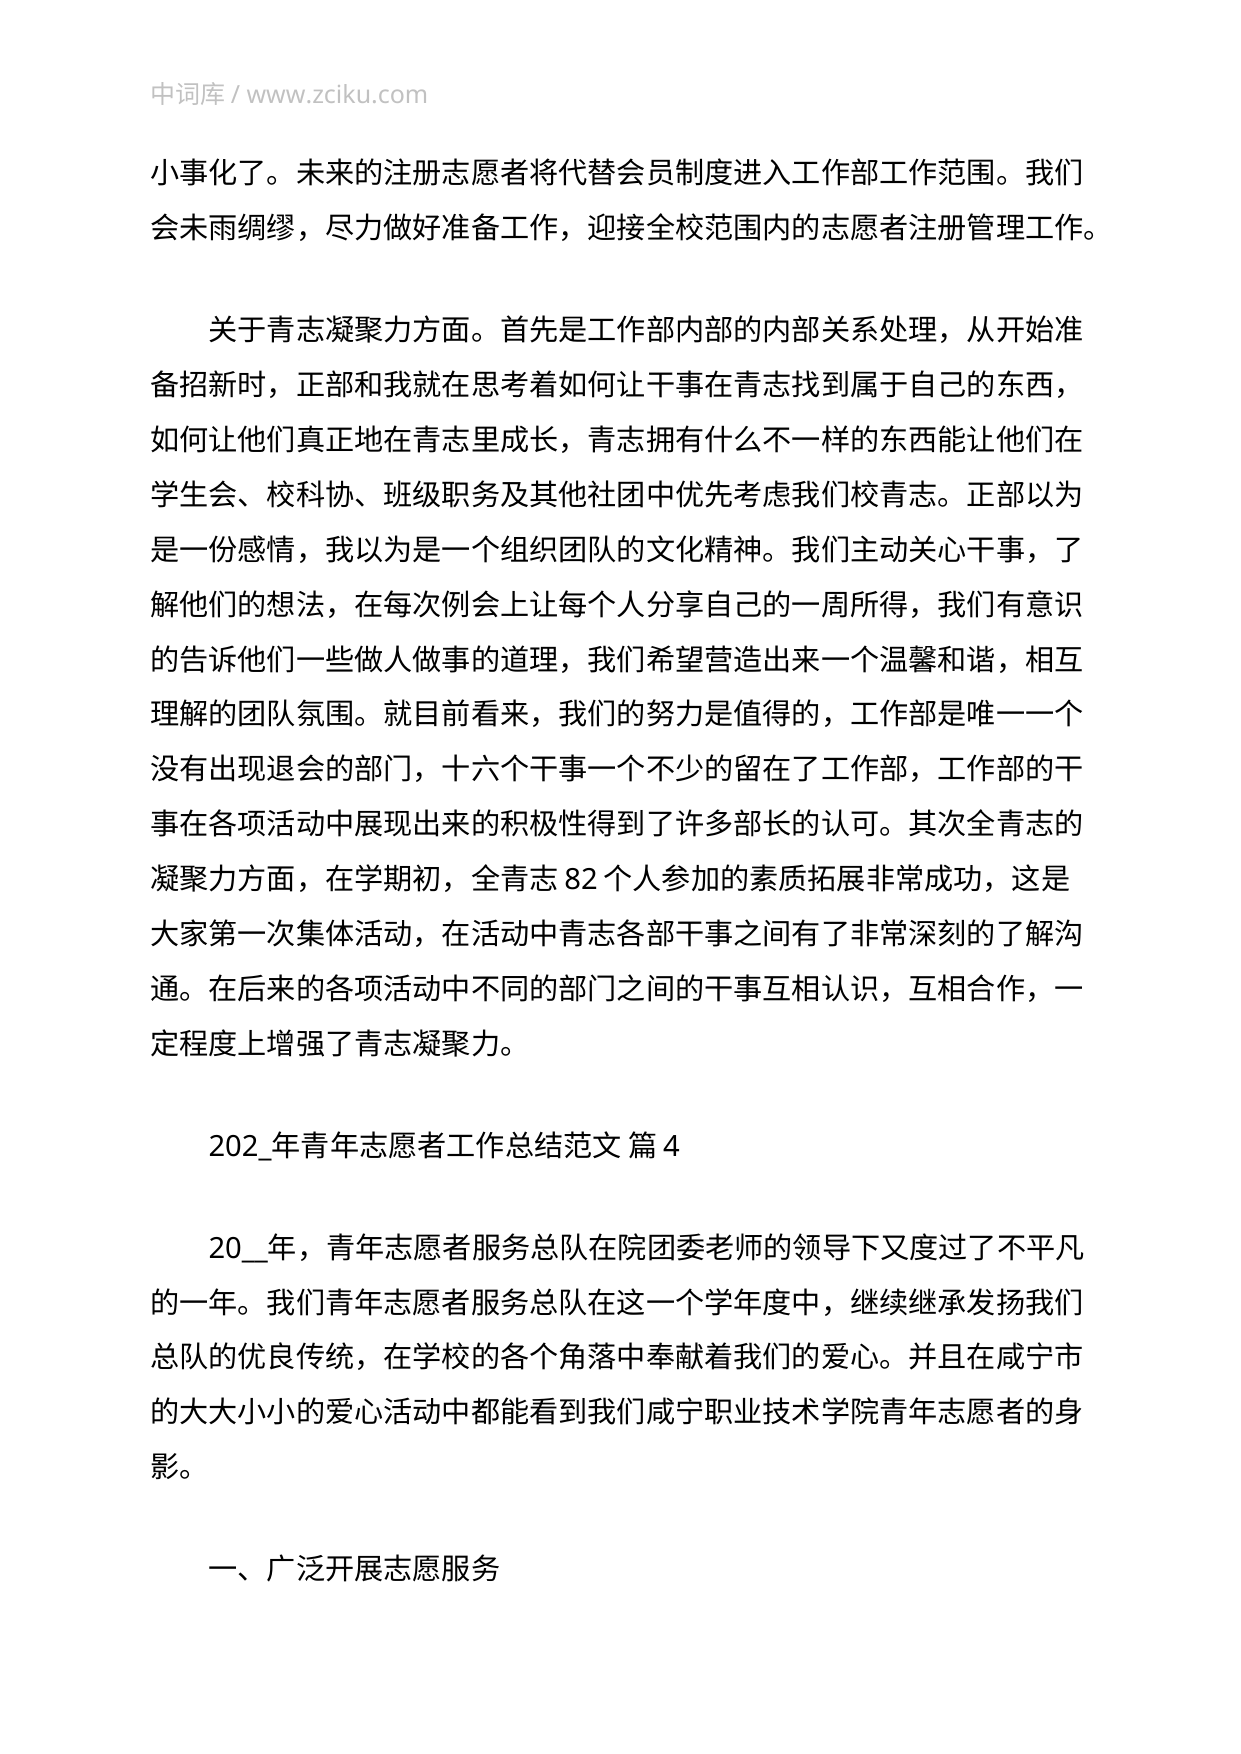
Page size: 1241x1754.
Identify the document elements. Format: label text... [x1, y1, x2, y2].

text 202_年青年志愿者工作总结范文 篇4 [150, 1122, 1090, 1164]
text 关于青志凝聚力方面。首先是工作部内部的内部关系处理，从开始准备招新时，正部和我就在思考着如何让干事在青志找到属于自己的东西，如何让他们真正地在青志里成长，青志拥有什么不一样的东西能让他们在学生会、校科协、班级职务及其他社团中优先考虑我们校青志。正部以为是一份感情，我以为是一个组织团队的文化精神。我们主动关心干事，了解他们的想法，在每次例会上让每个人分享自己的一周所得，我们有意识的告诉他们一些做人做事的道理，我们希望营造出来一个温馨和谐，相互理解的团队氛围。就目前看来，我们的努力是值得的，工作部是唯一一个没有出现退会的部门，十六个干事一个不少的留在了工作部，工作部的干事在各项活动中展现出来的积极性得到了许多部长的认可。其次全青志的凝聚力方面，在学期初，全青志82个人参加的素质拓展非常成功，这是大家第一次集体活动，在活动中青志各部干事之间有了非常深刻的了解沟通。在后来的各项活动中不同的部门之间的干事互相认识，互相合作，一定程度上增强了青志凝聚力。 [150, 307, 1090, 1063]
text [150, 150, 1090, 247]
text 一、广泛开展志愿服务 [150, 1546, 1090, 1588]
text 20__年，青年志愿者服务总队在院团委老师的领导下又度过了不平凡的一年。我们青年志愿者服务总队在这一个学年度中，继续继承发扬我们总队的优良传统，在学校的各个角落中奉献着我们的爱心。并且在咸宁市的大大小小的爱心活动中都能看到我们咸宁职业技术学院青年志愿者的身影。 [150, 1224, 1090, 1486]
